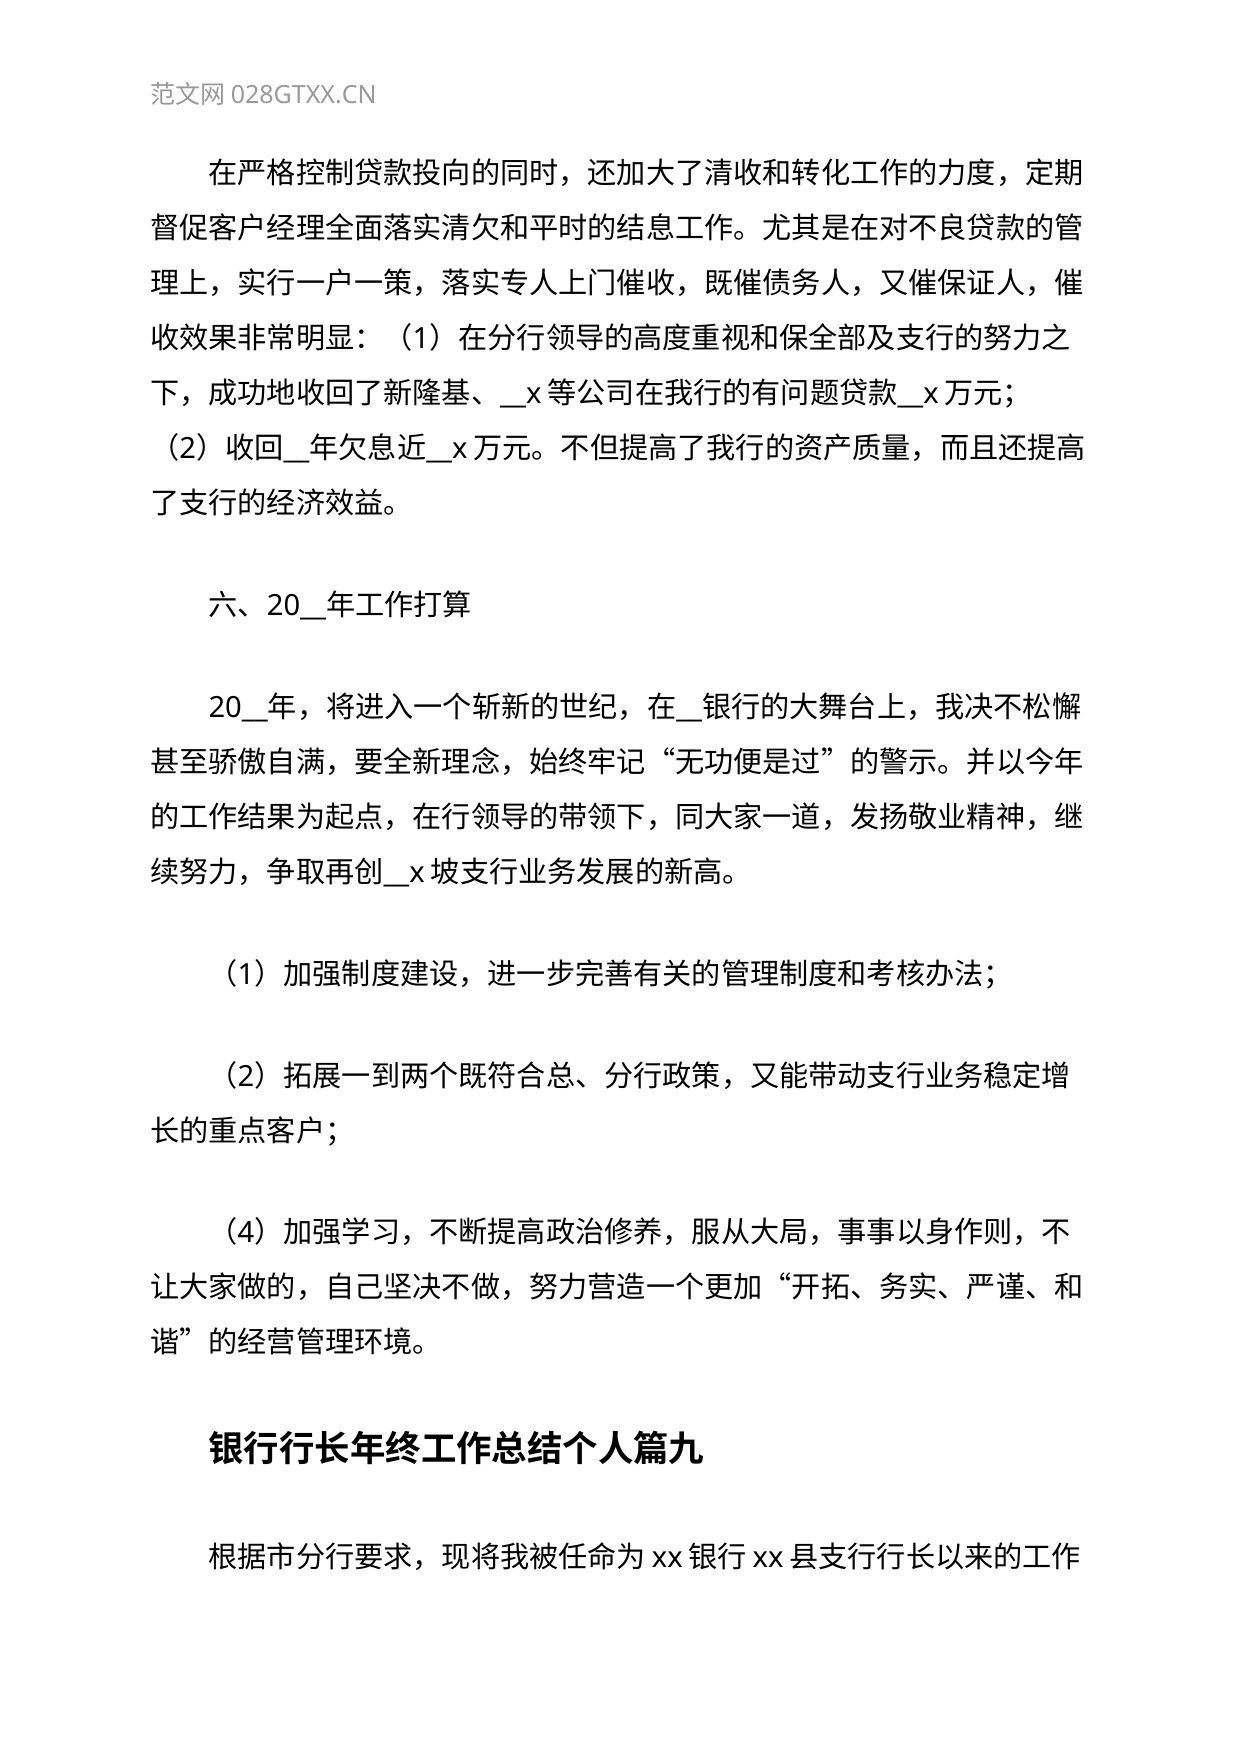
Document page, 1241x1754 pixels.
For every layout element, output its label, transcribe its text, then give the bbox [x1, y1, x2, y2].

text （1）加强制度建设，进一步完善有关的管理制度和考核办法； [150, 950, 1090, 993]
text 六、20__年工作打算 [150, 581, 1090, 624]
text 20__年，将进入一个斩新的世纪，在__银行的大舞台上，我决不松懈甚至骄傲自满，要全新理念，始终牢记“无功便是过”的警示。并以今年的工作结果为起点，在行领导的带领下，同大家一道，发扬敬业精神，继续努力，争取再创__x坡支行业务发展的新高。 [150, 683, 1090, 891]
text 银行行长年终工作总结个人篇九 [150, 1421, 1090, 1472]
text 在严格控制贷款投向的同时，还加大了清收和转化工作的力度，定期督促客户经理全面落实清欠和平时的结息工作。尤其是在对不良贷款的管理上，实行一户一策，落实专人上门催收，既催债务人，又催保证人，催收效果非常明显：（1）在分行领导的高度重视和保全部及支行的努力之下，成功地收回了新隆基、__x等公司在我行的有问题贷款__x万元；（2）收回__年欠息近__x万元。不但提高了我行的资产质量，而且还提高了支行的经济效益。 [150, 150, 1090, 522]
text （4）加强学习，不断提高政治修养，服从大局，事事以身作则，不让大家做的，自己坚决不做，努力营造一个更加“开拓、务实、严谨、和谐”的经营管理环境。 [150, 1209, 1090, 1361]
text （2）拓展一到两个既符合总、分行政策，又能带动支行业务稳定增长的重点客户； [150, 1052, 1090, 1149]
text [150, 1534, 1090, 1576]
